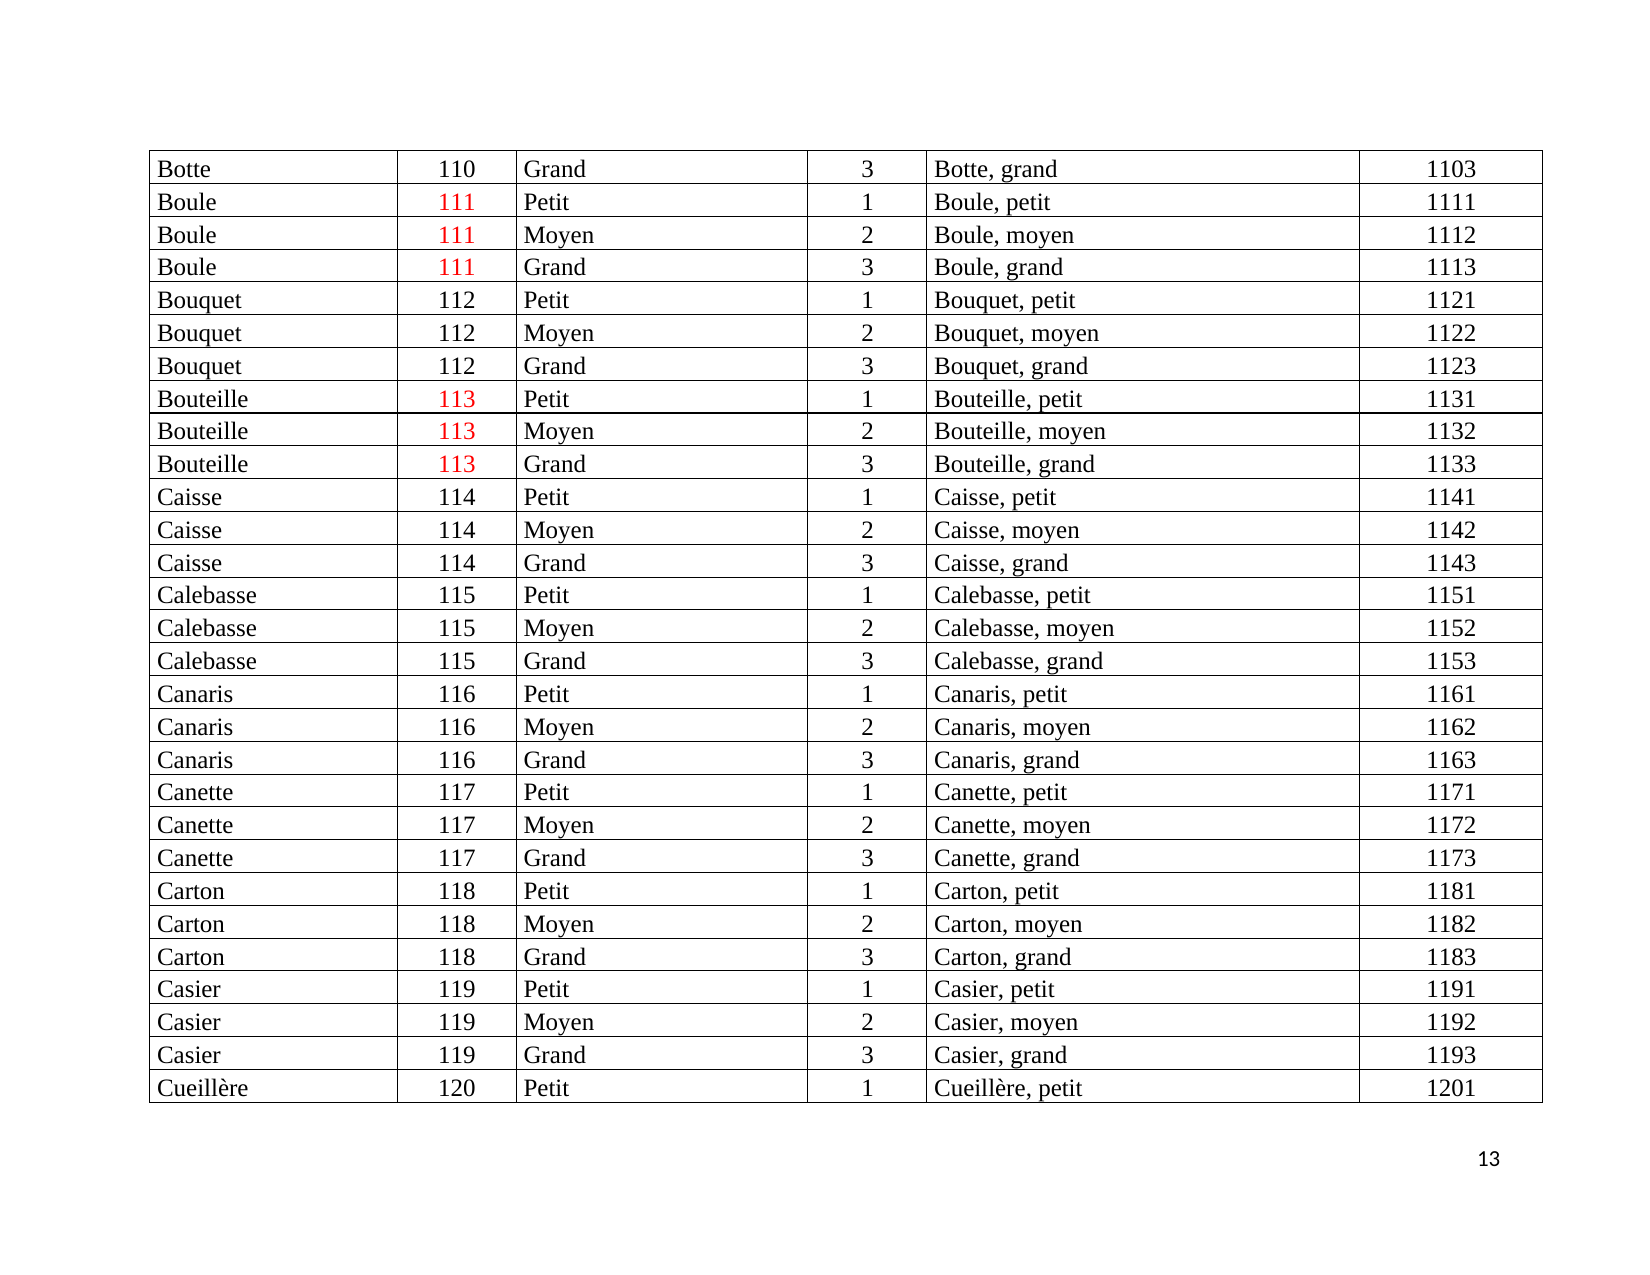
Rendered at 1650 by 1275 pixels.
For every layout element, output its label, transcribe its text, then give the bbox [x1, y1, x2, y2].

table_cell Bouquet [150, 348, 397, 380]
table_cell 3 [808, 1037, 926, 1069]
table_cell 1192 [1360, 1004, 1542, 1036]
table_cell Calebasse, petit [927, 578, 1359, 609]
table_cell Petit [517, 775, 807, 806]
table_cell Moyen [517, 1004, 807, 1036]
table_cell Bouteille, petit [927, 381, 1359, 412]
table_cell 1171 [1360, 775, 1542, 806]
table_cell Petit [517, 479, 807, 511]
table_cell Boule [150, 184, 397, 216]
table_cell 2 [808, 512, 926, 544]
table_cell Moyen [517, 807, 807, 839]
table_cell 3 [808, 840, 926, 872]
table_cell Casier, moyen [927, 1004, 1359, 1036]
table_cell 1123 [1360, 348, 1542, 380]
table_cell 2 [808, 1004, 926, 1036]
table_cell 1 [808, 479, 926, 511]
table_cell 2 [808, 906, 926, 937]
table_cell 116 [398, 709, 516, 741]
table_cell Grand [517, 348, 807, 380]
table_cell 3 [808, 545, 926, 577]
table_cell Cueillère, petit [927, 1070, 1359, 1102]
table_cell 1131 [1360, 381, 1542, 412]
table_cell 118 [398, 873, 516, 905]
table_cell 1153 [1360, 643, 1542, 675]
table_cell Moyen [517, 709, 807, 741]
table_cell 119 [398, 971, 516, 1003]
table_cell Grand [517, 446, 807, 478]
table_cell Petit [517, 578, 807, 609]
table_cell Moyen [517, 906, 807, 937]
table_cell 1201 [1360, 1070, 1542, 1102]
table_cell 115 [398, 643, 516, 675]
table_cell 118 [398, 939, 516, 970]
table_cell Canaris [150, 676, 397, 708]
table_cell Moyen [517, 512, 807, 544]
table_cell Boule, moyen [927, 217, 1359, 248]
table_cell Grand [517, 151, 807, 183]
table_cell 1 [808, 282, 926, 314]
table_cell Calebasse [150, 578, 397, 609]
table_cell Calebasse, moyen [927, 610, 1359, 642]
table_cell Caisse [150, 479, 397, 511]
table_cell Canette [150, 775, 397, 806]
table_cell Bouquet, moyen [927, 315, 1359, 347]
table_cell Canaris [150, 709, 397, 741]
table_cell Caisse [150, 545, 397, 577]
table_cell 1162 [1360, 709, 1542, 741]
table_cell 1172 [1360, 807, 1542, 839]
table_cell 116 [398, 742, 516, 773]
table_cell Canaris, grand [927, 742, 1359, 773]
table_cell 1103 [1360, 151, 1542, 183]
table_cell 1 [808, 775, 926, 806]
table_cell Moyen [517, 315, 807, 347]
table_cell Boule, grand [927, 250, 1359, 281]
table_cell Bouteille [150, 381, 397, 412]
table_cell Grand [517, 250, 807, 281]
table_cell Petit [517, 971, 807, 1003]
table_cell 111 [398, 217, 516, 248]
table_cell 115 [398, 578, 516, 609]
table_cell 1163 [1360, 742, 1542, 773]
table_cell Calebasse [150, 610, 397, 642]
table_cell Caisse, grand [927, 545, 1359, 577]
table_cell 1 [808, 873, 926, 905]
table_cell 115 [398, 610, 516, 642]
table_cell Casier [150, 971, 397, 1003]
table_cell 1 [808, 381, 926, 412]
table_cell 3 [808, 250, 926, 281]
table_cell 3 [808, 348, 926, 380]
table_cell 119 [398, 1037, 516, 1069]
table_cell 1193 [1360, 1037, 1542, 1069]
table_cell 1143 [1360, 545, 1542, 577]
table_cell Boule [150, 217, 397, 248]
table_cell 3 [808, 742, 926, 773]
table_cell 113 [398, 414, 516, 445]
table_cell Carton, moyen [927, 906, 1359, 937]
table_cell Canette [150, 807, 397, 839]
table_cell Petit [517, 676, 807, 708]
table_cell Bouquet, petit [927, 282, 1359, 314]
table_cell Canette, moyen [927, 807, 1359, 839]
table_cell Casier [150, 1004, 397, 1036]
table_cell Bouquet, grand [927, 348, 1359, 380]
table_cell 112 [398, 348, 516, 380]
table_cell Grand [517, 1037, 807, 1069]
table_cell Moyen [517, 610, 807, 642]
table_cell Calebasse [150, 643, 397, 675]
table_cell Bouteille [150, 446, 397, 478]
table_cell Grand [517, 545, 807, 577]
table_cell 1132 [1360, 414, 1542, 445]
table_cell 1161 [1360, 676, 1542, 708]
table_cell Botte [150, 151, 397, 183]
table_cell Petit [517, 873, 807, 905]
table_cell 112 [398, 315, 516, 347]
table_cell 2 [808, 217, 926, 248]
table_cell 110 [398, 151, 516, 183]
table_cell 111 [398, 250, 516, 281]
table_cell Canaris, moyen [927, 709, 1359, 741]
table_cell 1191 [1360, 971, 1542, 1003]
table_cell Carton [150, 906, 397, 937]
table_cell Caisse [150, 512, 397, 544]
table_cell Grand [517, 939, 807, 970]
table_cell 1151 [1360, 578, 1542, 609]
table_cell 1 [808, 1070, 926, 1102]
table_cell 1 [808, 184, 926, 216]
table_cell 1152 [1360, 610, 1542, 642]
table_cell Carton, grand [927, 939, 1359, 970]
table_cell 1121 [1360, 282, 1542, 314]
table_cell Casier, petit [927, 971, 1359, 1003]
table_cell 116 [398, 676, 516, 708]
table_cell Carton [150, 939, 397, 970]
table_cell Boule, petit [927, 184, 1359, 216]
table_cell Carton [150, 873, 397, 905]
table_cell 2 [808, 414, 926, 445]
table_cell Petit [517, 381, 807, 412]
table_cell 114 [398, 479, 516, 511]
table_cell 3 [808, 643, 926, 675]
table_cell 2 [808, 709, 926, 741]
table_cell 2 [808, 610, 926, 642]
table_cell Grand [517, 643, 807, 675]
table_cell Moyen [517, 217, 807, 248]
table_cell Grand [517, 742, 807, 773]
table_cell 1173 [1360, 840, 1542, 872]
table_cell Grand [517, 840, 807, 872]
table_cell Caisse, petit [927, 479, 1359, 511]
table_cell 2 [808, 315, 926, 347]
table_cell 111 [398, 184, 516, 216]
table_cell 1 [808, 971, 926, 1003]
table_cell Botte, grand [927, 151, 1359, 183]
table_cell 113 [398, 446, 516, 478]
table_cell Cueillère [150, 1070, 397, 1102]
table_cell 1113 [1360, 250, 1542, 281]
table_cell Canette [150, 840, 397, 872]
table_cell 118 [398, 906, 516, 937]
table_cell Boule [150, 250, 397, 281]
table_cell Canaris [150, 742, 397, 773]
table_cell Petit [517, 1070, 807, 1102]
table_cell Petit [517, 282, 807, 314]
table_cell Bouteille, grand [927, 446, 1359, 478]
table_cell 3 [808, 446, 926, 478]
table_cell Bouteille [150, 414, 397, 445]
table_cell 1181 [1360, 873, 1542, 905]
table_cell Canaris, petit [927, 676, 1359, 708]
table_cell 3 [808, 939, 926, 970]
table_cell 1141 [1360, 479, 1542, 511]
table_cell 119 [398, 1004, 516, 1036]
table_cell 1133 [1360, 446, 1542, 478]
table_cell 1111 [1360, 184, 1542, 216]
table_cell Bouquet [150, 282, 397, 314]
table_cell 117 [398, 807, 516, 839]
table_cell 1 [808, 676, 926, 708]
table_cell Canette, grand [927, 840, 1359, 872]
table_cell 114 [398, 512, 516, 544]
table_cell Bouquet [150, 315, 397, 347]
table_cell Petit [517, 184, 807, 216]
table_cell 1122 [1360, 315, 1542, 347]
table_cell 117 [398, 775, 516, 806]
table_cell 1 [808, 578, 926, 609]
table_cell Moyen [517, 414, 807, 445]
table_cell 1112 [1360, 217, 1542, 248]
table_cell Calebasse, grand [927, 643, 1359, 675]
table_cell 114 [398, 545, 516, 577]
table_cell 120 [398, 1070, 516, 1102]
table_cell 1182 [1360, 906, 1542, 937]
table_cell Casier [150, 1037, 397, 1069]
table_cell 113 [398, 381, 516, 412]
table_cell Carton, petit [927, 873, 1359, 905]
table_cell Caisse, moyen [927, 512, 1359, 544]
table_cell 2 [808, 807, 926, 839]
table_cell 1183 [1360, 939, 1542, 970]
table_cell Casier, grand [927, 1037, 1359, 1069]
table_cell 117 [398, 840, 516, 872]
table_cell 1142 [1360, 512, 1542, 544]
table_cell 112 [398, 282, 516, 314]
table_cell 3 [808, 151, 926, 183]
table_cell Canette, petit [927, 775, 1359, 806]
table_cell Bouteille, moyen [927, 414, 1359, 445]
